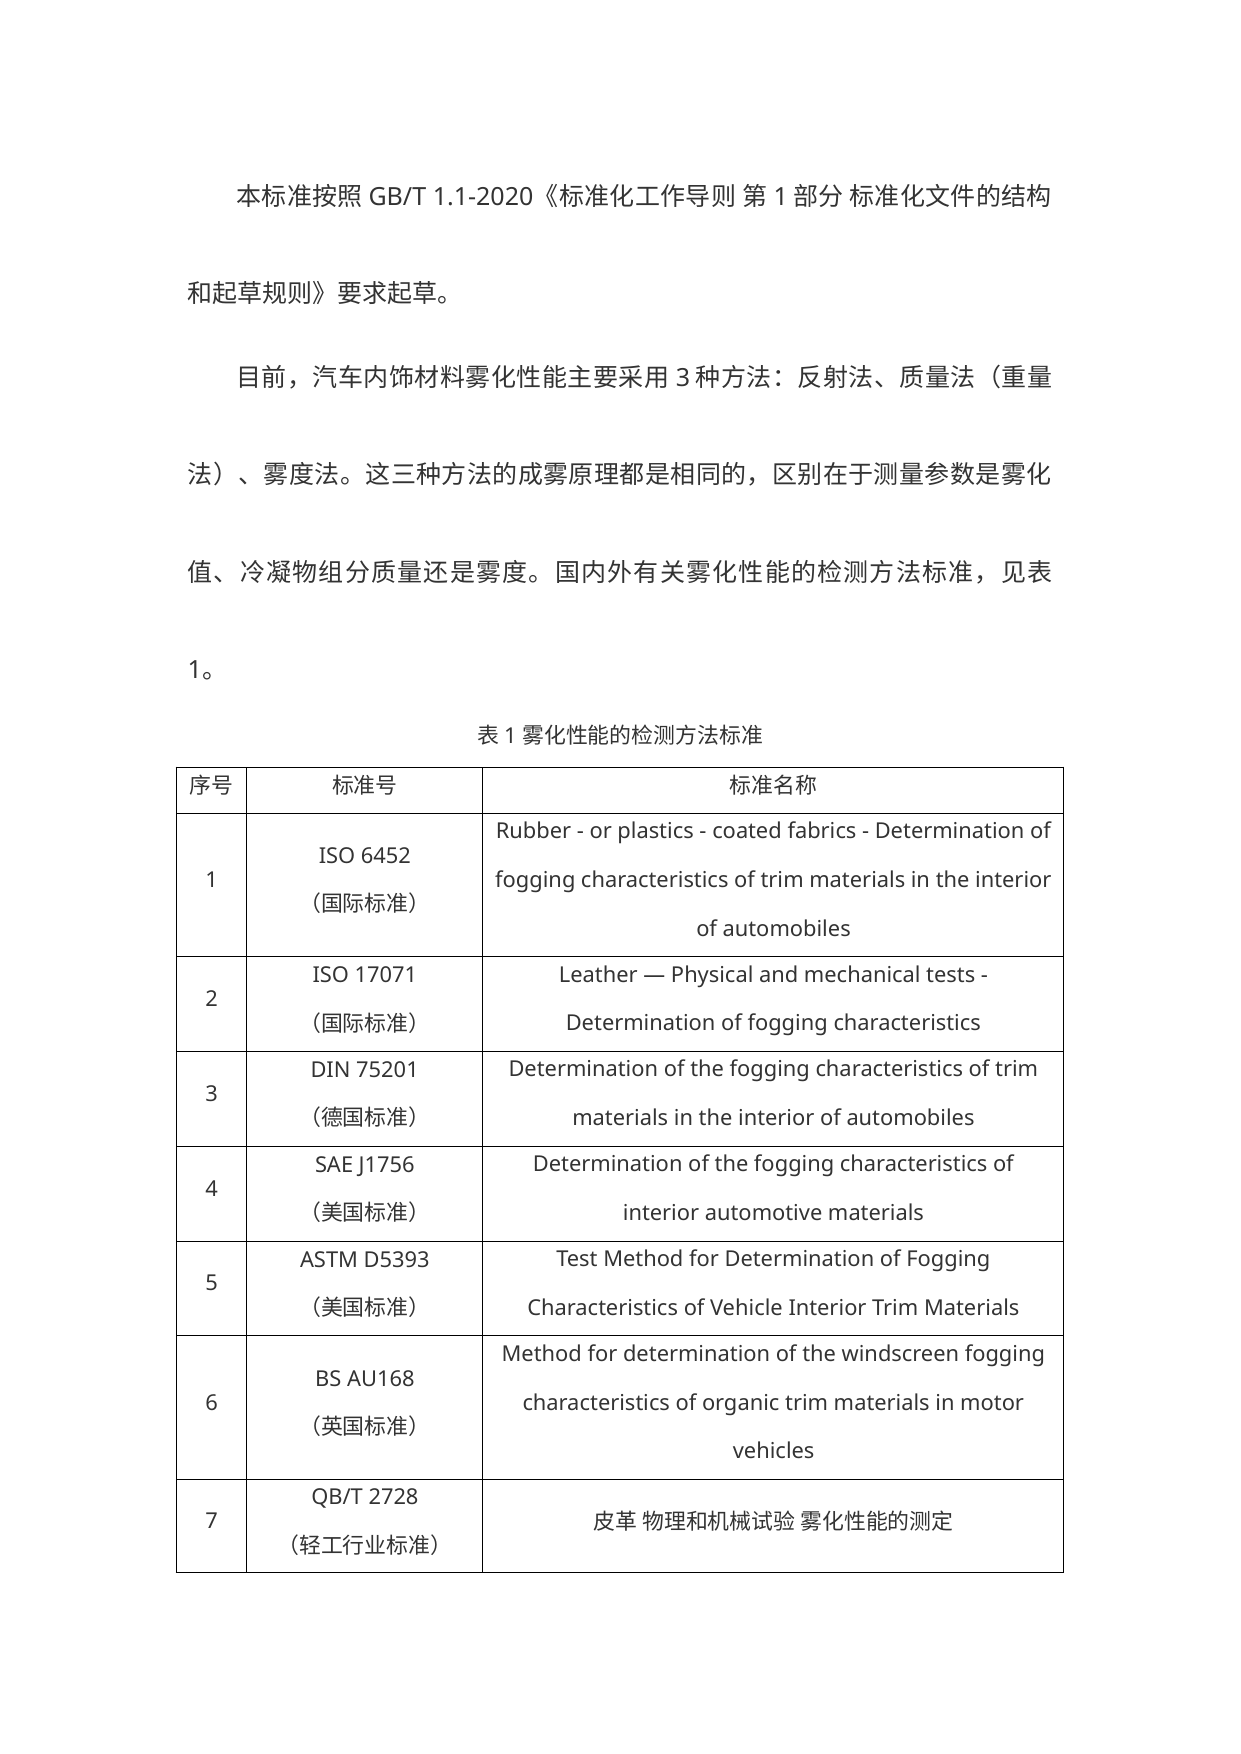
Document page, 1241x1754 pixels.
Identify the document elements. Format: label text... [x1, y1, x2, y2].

table_cell BS AU168 （英国标准） [247, 1336, 482, 1479]
table_cell 7 [177, 1480, 246, 1572]
table_cell Rubber - or plastics - coated fabrics - Determination of fogging characteristics of trim materials in the interior of automobiles [483, 814, 1063, 956]
table_cell Determination of the fogging characteristics of trim materials in the interior of automobiles [483, 1052, 1063, 1146]
table_cell Method for determination of the windscreen fogging characteristics of organic trim materials in motor vehicles [483, 1336, 1063, 1479]
table_cell 4 [177, 1147, 246, 1241]
text 目前，汽车内饰材料雾化性能主要采用3种方法：反射法、质量法（重量法）、雾度法。这三种方法的成雾原理都是相同的，区别在于测量参数是雾化值、冷凝物组分质量还是雾度。国内外有关雾化性能的检测方法标准，见表1。 [187, 343, 1053, 700]
text 本标准按照GB/T 1.1-2020《标准化工作导则 第1部分 标准化文件的结构和起草规则》要求起草。 [187, 162, 1053, 324]
table_cell 1 [177, 814, 246, 956]
table_cell 2 [177, 957, 246, 1051]
table_cell 3 [177, 1052, 246, 1146]
table_cell Test Method for Determination of Fogging Characteristics of Vehicle Interior Trim Materials [483, 1242, 1063, 1335]
table_cell ISO 6452 （国际标准） [247, 814, 482, 956]
table_header 标准号 [247, 768, 482, 813]
table_cell DIN 75201 （德国标准） [247, 1052, 482, 1146]
table_cell SAE J1756 （美国标准） [247, 1147, 482, 1241]
table_cell 6 [177, 1336, 246, 1479]
table_cell Determination of the fogging characteristics of interior automotive materials [483, 1147, 1063, 1241]
table_cell 皮革 物理和机械试验 雾化性能的测定 [483, 1480, 1063, 1572]
table_cell ASTM D5393 （美国标准） [247, 1242, 482, 1335]
table_cell QB/T 2728 （轻工行业标准） [247, 1480, 482, 1572]
table_cell ISO 17071 （国际标准） [247, 957, 482, 1051]
table_cell Leather — Physical and mechanical tests - Determination of fogging characteristics [483, 957, 1063, 1051]
table_header 序号 [177, 768, 246, 813]
table_header 标准名称 [483, 768, 1063, 813]
text 表1 雾化性能的检测方法标准 [187, 718, 1053, 751]
table_cell 5 [177, 1242, 246, 1335]
